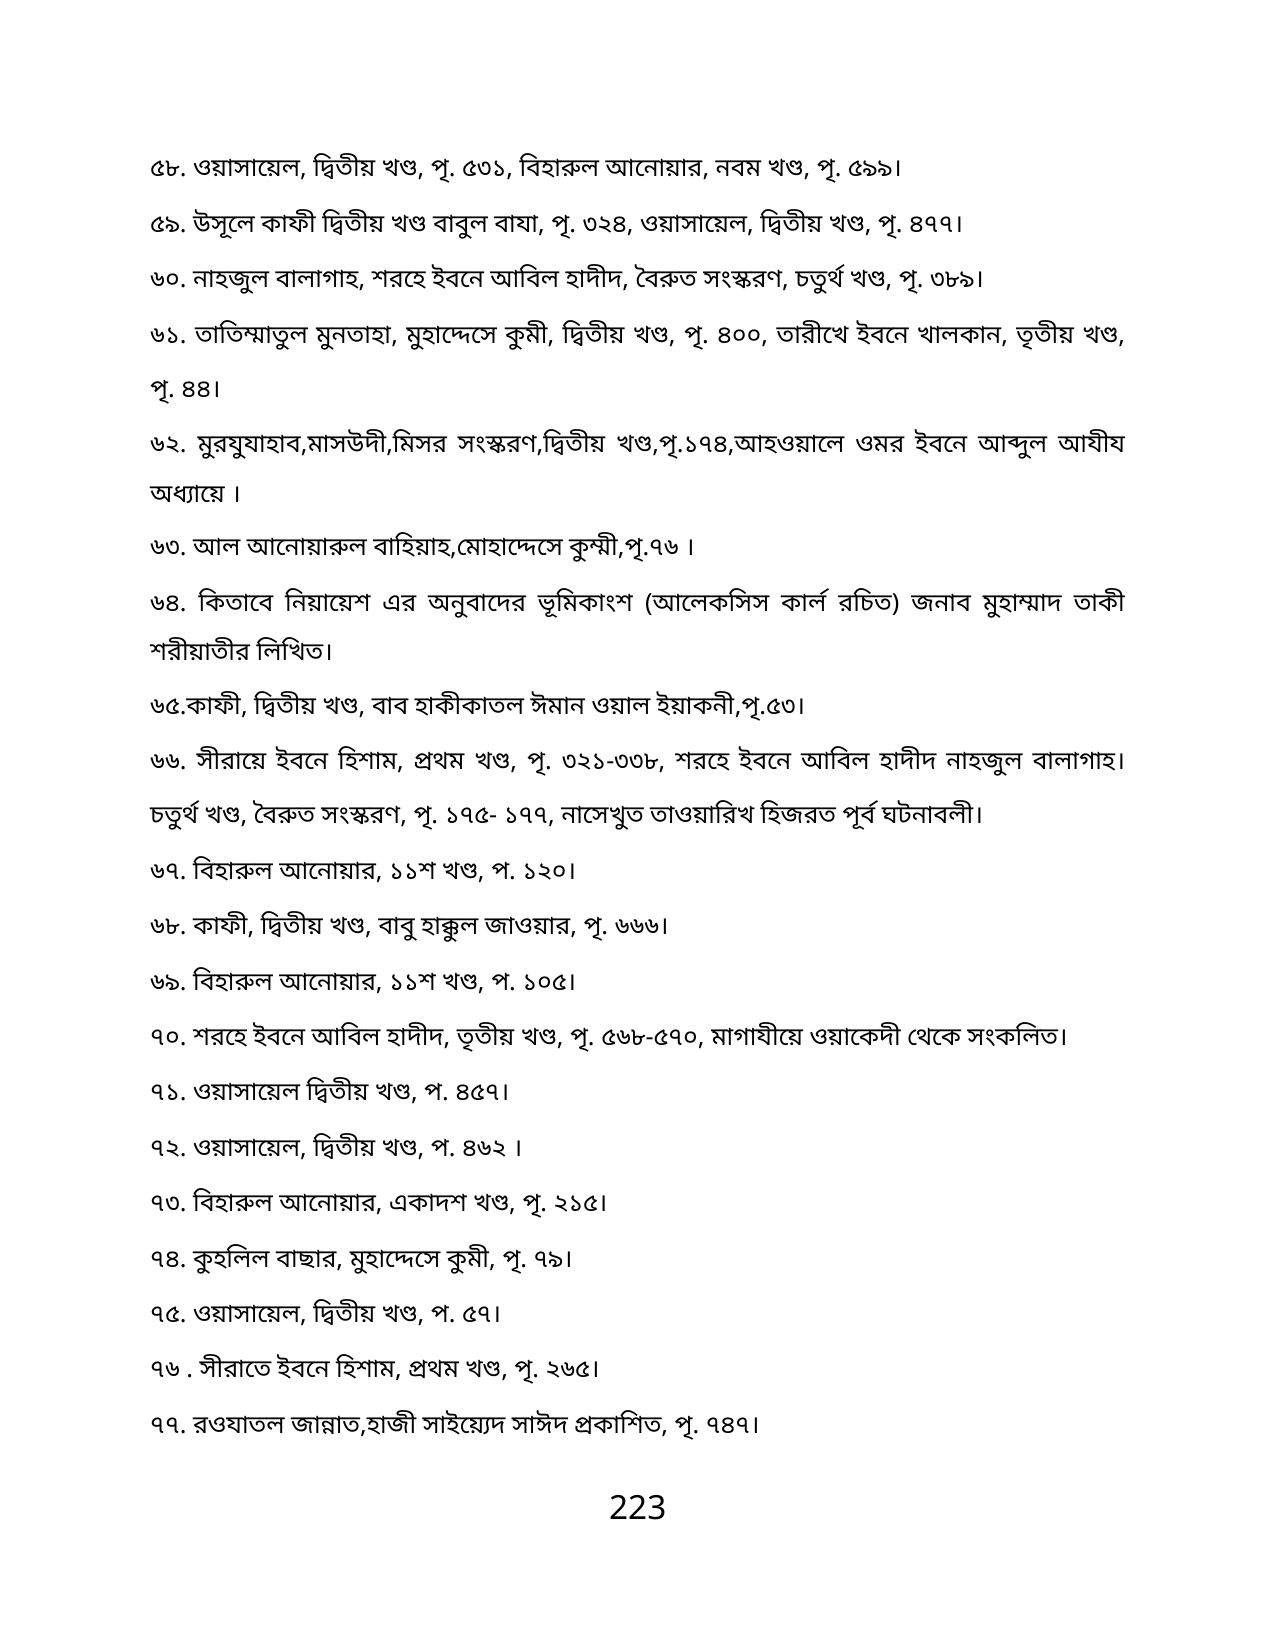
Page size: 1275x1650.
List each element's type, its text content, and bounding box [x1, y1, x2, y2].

text ৬৭. বিহারুল আনোয়ার, ১১শ খণ্ড, প. ১২০। [150, 852, 1125, 889]
text ৬৬. সীরায়ে ইবনে হিশাম, প্রথম খণ্ড, পৃ. ৩২১-৩৩৮, শরহে ইবনে আবিল হাদীদ নাহজুল বালাগাহ। চতুর্থ খণ্ড, বৈরুত সংস্করণ, পৃ. ১৭৫- ১৭৭, নাসেখুত তাওয়ারিখ হিজরত পূর্ব ঘটনাবলী। [150, 743, 1125, 834]
text ৭৪. কুহলিল বাছার, মুহাদ্দেসে কুমী, পৃ. ৭৯। [150, 1240, 1125, 1277]
text ৭৭. রওযাতল জান্নাত,হাজী সাইয়্যেদ সাঈদ প্রকাশিত, পৃ. ৭৪৭। [150, 1406, 1125, 1443]
text ৭৬ . সীরাতে ইবনে হিশাম, প্রথম খণ্ড, পৃ. ২৬৫। [150, 1351, 1125, 1388]
text ৭৫. ওয়াসায়েল, দ্বিতীয় খণ্ড, প. ৫৭। [150, 1296, 1125, 1333]
text ৬২. মুরযুযাহাব,মাসউদী,মিসর সংস্করণ,দ্বিতীয় খণ্ড,পৃ.১৭৪,আহওয়ালে ওমর ইবনে আব্দুল আযীয অধ্যায়ে । [150, 426, 1125, 512]
text ৬৪. কিতাবে নিয়ায়েশ এর অনুবাদের ভূমিকাংশ (আলেকসিস কার্ল রচিত) জনাব মুহাম্মাদ তাকী শরীয়াতীর লিখিত। [150, 584, 1125, 671]
text ৬১. তাতিম্মাতুল মুনতাহা, মুহাদ্দেসে কুমী, দ্বিতীয় খণ্ড, পৃ. ৪০০, তারীখে ইবনে খালকান, তৃতীয় খণ্ড, পৃ. ৪৪। [150, 316, 1125, 407]
text ৫৯. উসূলে কাফী দ্বিতীয় খণ্ড বাবুল বাযা, পৃ. ৩২৪, ওয়াসায়েল, দ্বিতীয় খণ্ড, পৃ. ৪৭৭। [150, 205, 1125, 242]
text ৭১. ওয়াসায়েল দ্বিতীয় খণ্ড, প. ৪৫৭। [150, 1074, 1125, 1111]
text ৭৩. বিহারুল আনোয়ার, একাদশ খণ্ড, পৃ. ২১৫। [150, 1185, 1125, 1222]
text ৬০. নাহজুল বালাগাহ, শরহে ইবনে আবিল হাদীদ, বৈরুত সংস্করণ, চতুর্থ খণ্ড, পৃ. ৩৮৯। [150, 261, 1125, 298]
text ৬৫.কাফী, দ্বিতীয় খণ্ড, বাব হাকীকাতল ঈমান ওয়াল ইয়াকনী,পৃ.৫৩। [150, 687, 1125, 724]
text ৭২. ওয়াসায়েল, দ্বিতীয় খণ্ড, প. ৪৬২ । [150, 1129, 1125, 1166]
text ৬৮. কাফী, দ্বিতীয় খণ্ড, বাবু হাক্কুল জাওয়ার, পৃ. ৬৬৬। [150, 908, 1125, 945]
text ৬৯. বিহারুল আনোয়ার, ১১শ খণ্ড, প. ১০৫। [150, 963, 1125, 1000]
text ৭০. শরহে ইবনে আবিল হাদীদ, তৃতীয় খণ্ড, পৃ. ৫৬৮-৫৭০, মাগাযীয়ে ওয়াকেদী থেকে সংকলিত। [150, 1018, 1125, 1056]
text ৬৩. আল আনোয়ারুল বাহিয়াহ,মোহাদ্দেসে কুম্মী,পৃ.৭৬ । [150, 529, 1125, 566]
text ৫৮. ওয়াসায়েল, দ্বিতীয় খণ্ড, পৃ. ৫৩১, বিহারুল আনোয়ার, নবম খণ্ড, পৃ. ৫৯৯। [150, 150, 1125, 187]
